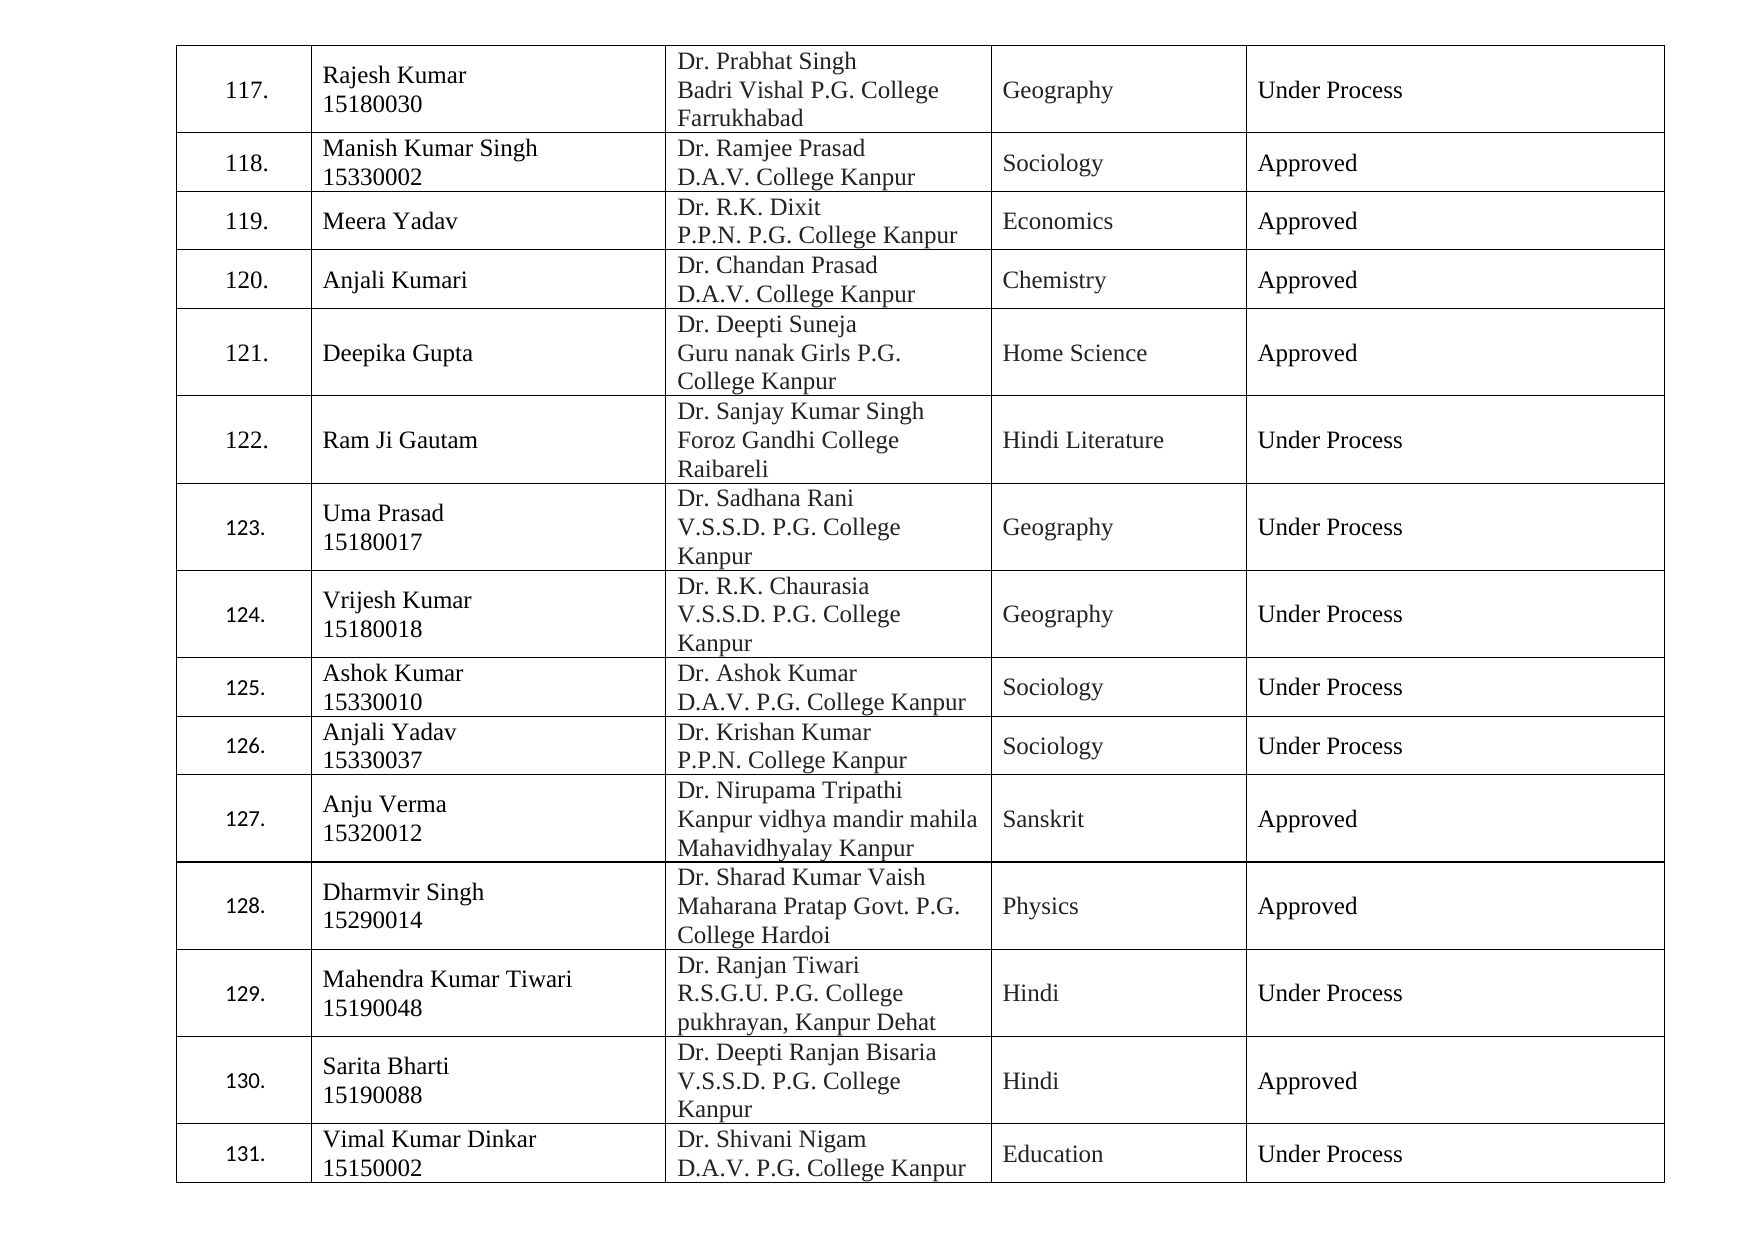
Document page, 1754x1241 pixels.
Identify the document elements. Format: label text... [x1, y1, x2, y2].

table_cell [177, 717, 311, 774]
table_cell [177, 133, 311, 191]
table_cell Hindi Literature [992, 396, 1246, 482]
table_cell Ashok Kumar 15330010 [312, 658, 665, 716]
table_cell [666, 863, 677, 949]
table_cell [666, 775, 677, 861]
table_cell Geography [992, 571, 1246, 657]
table_cell Deepika Gupta [312, 309, 665, 395]
table_cell [177, 658, 311, 716]
table_cell Sarita Bharti 15190088 [312, 1037, 665, 1123]
table_cell Dr. Ashok Kumar D.A.V. P.G. College Kanpur [857, 658, 991, 716]
table_cell Dr. R.K. Chaurasia V.S.S.D. P.G. College Kanpur [666, 571, 991, 657]
table_cell [177, 1124, 311, 1182]
table_cell [177, 250, 311, 308]
table_cell Sanskrit [992, 775, 1246, 861]
table_cell [177, 775, 311, 861]
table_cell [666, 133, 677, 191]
table_cell Under Process [1247, 658, 1664, 716]
table_cell [177, 1037, 311, 1123]
table_cell Vimal Kumar Dinkar 15150002 [312, 1124, 665, 1182]
table_cell Hindi [992, 1037, 1246, 1123]
table_cell Dr. Sanjay Kumar Singh Foroz Gandhi College Raibareli [769, 396, 991, 482]
table_cell Under Process [1247, 950, 1664, 1036]
table_cell Anju Verma 15320012 [312, 775, 665, 861]
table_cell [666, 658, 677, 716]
table_cell Under Process [1247, 571, 1664, 657]
table_cell Anjali Kumari [312, 250, 665, 308]
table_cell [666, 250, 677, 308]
table_cell Approved [1247, 309, 1664, 395]
table_cell Sociology [992, 658, 1246, 716]
table_cell Anjali Yadav 15330037 [312, 717, 665, 774]
table_cell Approved [1247, 863, 1664, 949]
table_cell Sociology [992, 717, 1246, 774]
table_cell Uma Prasad 15180017 [312, 484, 665, 570]
table_cell Hindi [992, 950, 1246, 1036]
table_cell Under Process [1247, 484, 1664, 570]
table_cell [177, 571, 311, 657]
table_cell Dr. Chandan Prasad D.A.V. College Kanpur [878, 250, 991, 308]
table_cell Dr. Sadhana Rani V.S.S.D. P.G. College Kanpur [752, 484, 991, 570]
table_cell Mahendra Kumar Tiwari 15190048 [312, 950, 665, 1036]
table_cell [177, 484, 311, 570]
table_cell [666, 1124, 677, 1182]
table_cell Approved [1247, 775, 1664, 861]
table_header Rajesh Kumar 15180030 [312, 46, 665, 132]
table_cell Education [992, 1124, 1246, 1182]
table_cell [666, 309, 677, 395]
table_cell Approved [1247, 250, 1664, 308]
table_cell Geography [992, 484, 1246, 570]
table_cell Approved [1247, 192, 1664, 249]
table_cell Chemistry [992, 250, 1246, 308]
table_cell [177, 396, 311, 482]
table_cell Dr. Ranjan Tiwari R.S.G.U. P.G. College pukhrayan, Kanpur Dehat [666, 950, 991, 1036]
table_cell [177, 192, 311, 249]
table_cell Manish Kumar Singh 15330002 [312, 133, 665, 191]
table_header Dr. Prabhat Singh Badri Vishal P.G. College Farrukhabad [666, 46, 991, 132]
table_header Geography [992, 46, 1246, 132]
table_cell Under Process [1247, 396, 1664, 482]
table_cell Dr. Nirupama Tripathi Kanpur vidhya mandir mahila Mahavidhyalay Kanpur [903, 775, 991, 861]
table_cell Dr. Ramjee Prasad D.A.V. College Kanpur [865, 133, 991, 191]
table_cell Dr. Shivani Nigam D.A.V. P.G. College Kanpur [867, 1124, 991, 1182]
table_cell Under Process [1247, 717, 1664, 774]
table_cell Under Process [1247, 1124, 1664, 1182]
table_cell Ram Ji Gautam [312, 396, 665, 482]
table_cell [177, 950, 311, 1036]
table_cell Home Science [992, 309, 1246, 395]
table_cell [177, 863, 311, 949]
table_cell Dr. R.K. Dixit P.P.N. P.G. College Kanpur [821, 192, 991, 249]
table_cell Dr. Deepti Ranjan Bisaria V.S.S.D. P.G. College Kanpur [666, 1037, 991, 1123]
table_cell Dharmvir Singh 15290014 [312, 863, 665, 949]
table_cell Dr. Krishan Kumar P.P.N. College Kanpur [871, 717, 991, 774]
table_cell Dr. Deepti Suneja Guru nanak Girls P.G. College Kanpur [836, 309, 991, 395]
table_cell Physics [992, 863, 1246, 949]
table_cell Sociology [992, 133, 1246, 191]
table_cell Approved [1247, 1037, 1664, 1123]
table_header [177, 46, 311, 132]
table_cell Approved [1247, 133, 1664, 191]
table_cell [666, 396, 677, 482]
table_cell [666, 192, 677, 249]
table_cell Dr. Sharad Kumar Vaish Maharana Pratap Govt. P.G. College Hardoi [831, 863, 991, 949]
table_cell Economics [992, 192, 1246, 249]
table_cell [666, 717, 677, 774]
table_cell [177, 309, 311, 395]
table_cell Meera Yadav [312, 192, 665, 249]
table_header Under Process [1247, 46, 1664, 132]
table_cell Vrijesh Kumar 15180018 [312, 571, 665, 657]
